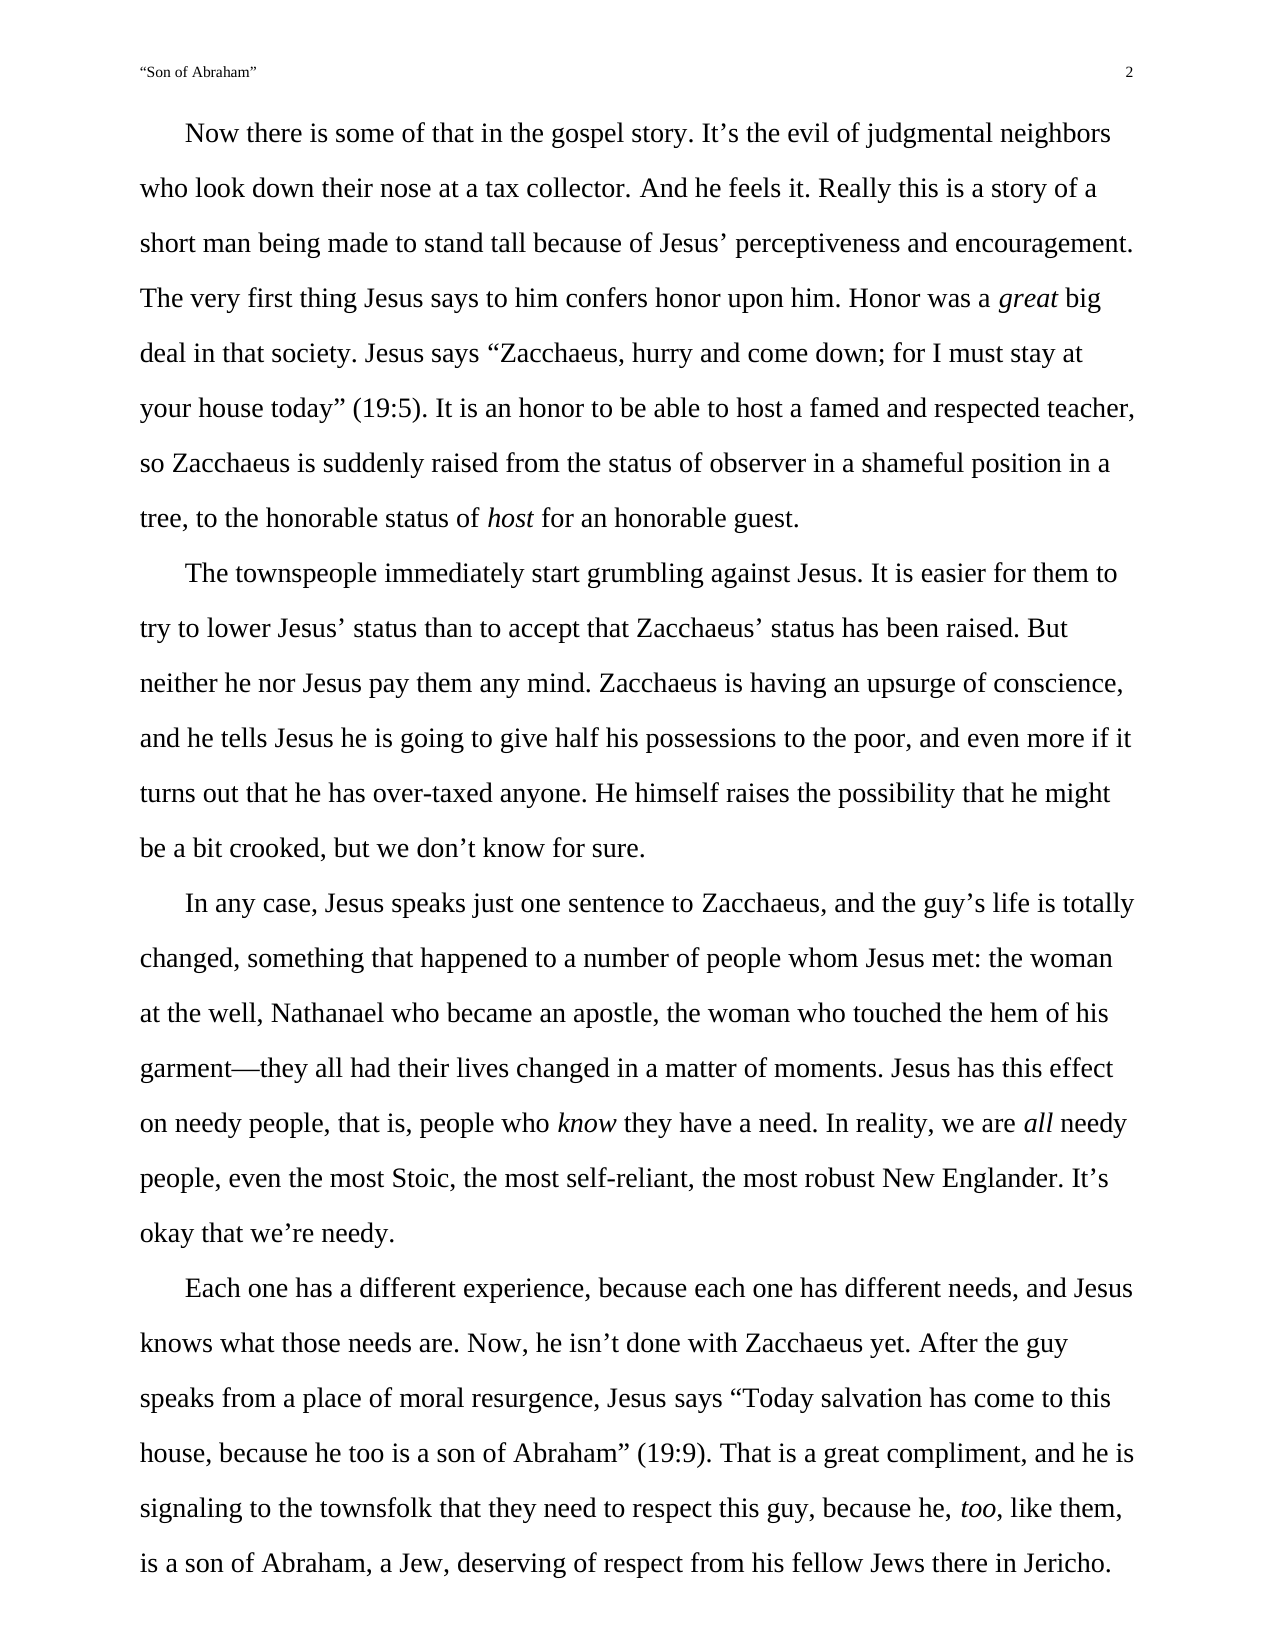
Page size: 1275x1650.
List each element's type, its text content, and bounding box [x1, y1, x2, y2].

text Now there is some of that in the gospel story. It’s the evil of judgmental neighbors who look down their nose at a tax collector. And he feels it. Really this is a story of a short man being made to stand tall because of Jesus’ perceptiveness and encouragement. The very first thing Jesus says to him confers honor upon him. Honor was a great big deal in that society. Jesus says “Zacchaeus, hurry and come down; for I must stay at your house today” (19:5). It is an honor to be able to host a famed and respected teacher, so Zacchaeus is suddenly raised from the status of observer in a shameful position in a tree, to the honorable status of host for an honorable guest. [139, 116, 1138, 534]
text In any case, Jesus speaks just one sentence to Zacchaeus, and the guy’s life is totally changed, something that happened to a number of people whom Jesus met: the woman at the well, Nathanael who became an apostle, the woman who touched the hem of his garment—they all had their lives changed in a matter of moments. Jesus has this effect on needy people, that is, people who know they have a need. In reality, we are all needy people, even the most Stoic, the most self-reliant, the most robust New Englander. It’s okay that we’re needy. [139, 886, 1138, 1249]
text The townspeople immediately start grumbling against Jesus. It is easier for them to try to lower Jesus’ status than to accept that Zacchaeus’ status has been raised. But neither he nor Jesus pay them any mind. Zacchaeus is having an upsurge of conscience, and he tells Jesus he is going to give half his possessions to the poor, and even more if it turns out that he has over-taxed anyone. He himself raises the possibility that he might be a bit crooked, but we don’t know for sure. [139, 556, 1138, 864]
text Each one has a different experience, because each one has different needs, and Jesus knows what those needs are. Now, he isn’t done with Zacchaeus yet. After the guy speaks from a place of moral resurgence, Jesus says “Today salvation has come to this house, because he too is a son of Abraham” (19:9). That is a great compliment, and he is signaling to the townsfolk that they need to respect this guy, because he, too, like them, is a son of Abraham, a Jew, deserving of respect from his fellow Jews there in Jericho. [139, 1271, 1138, 1579]
